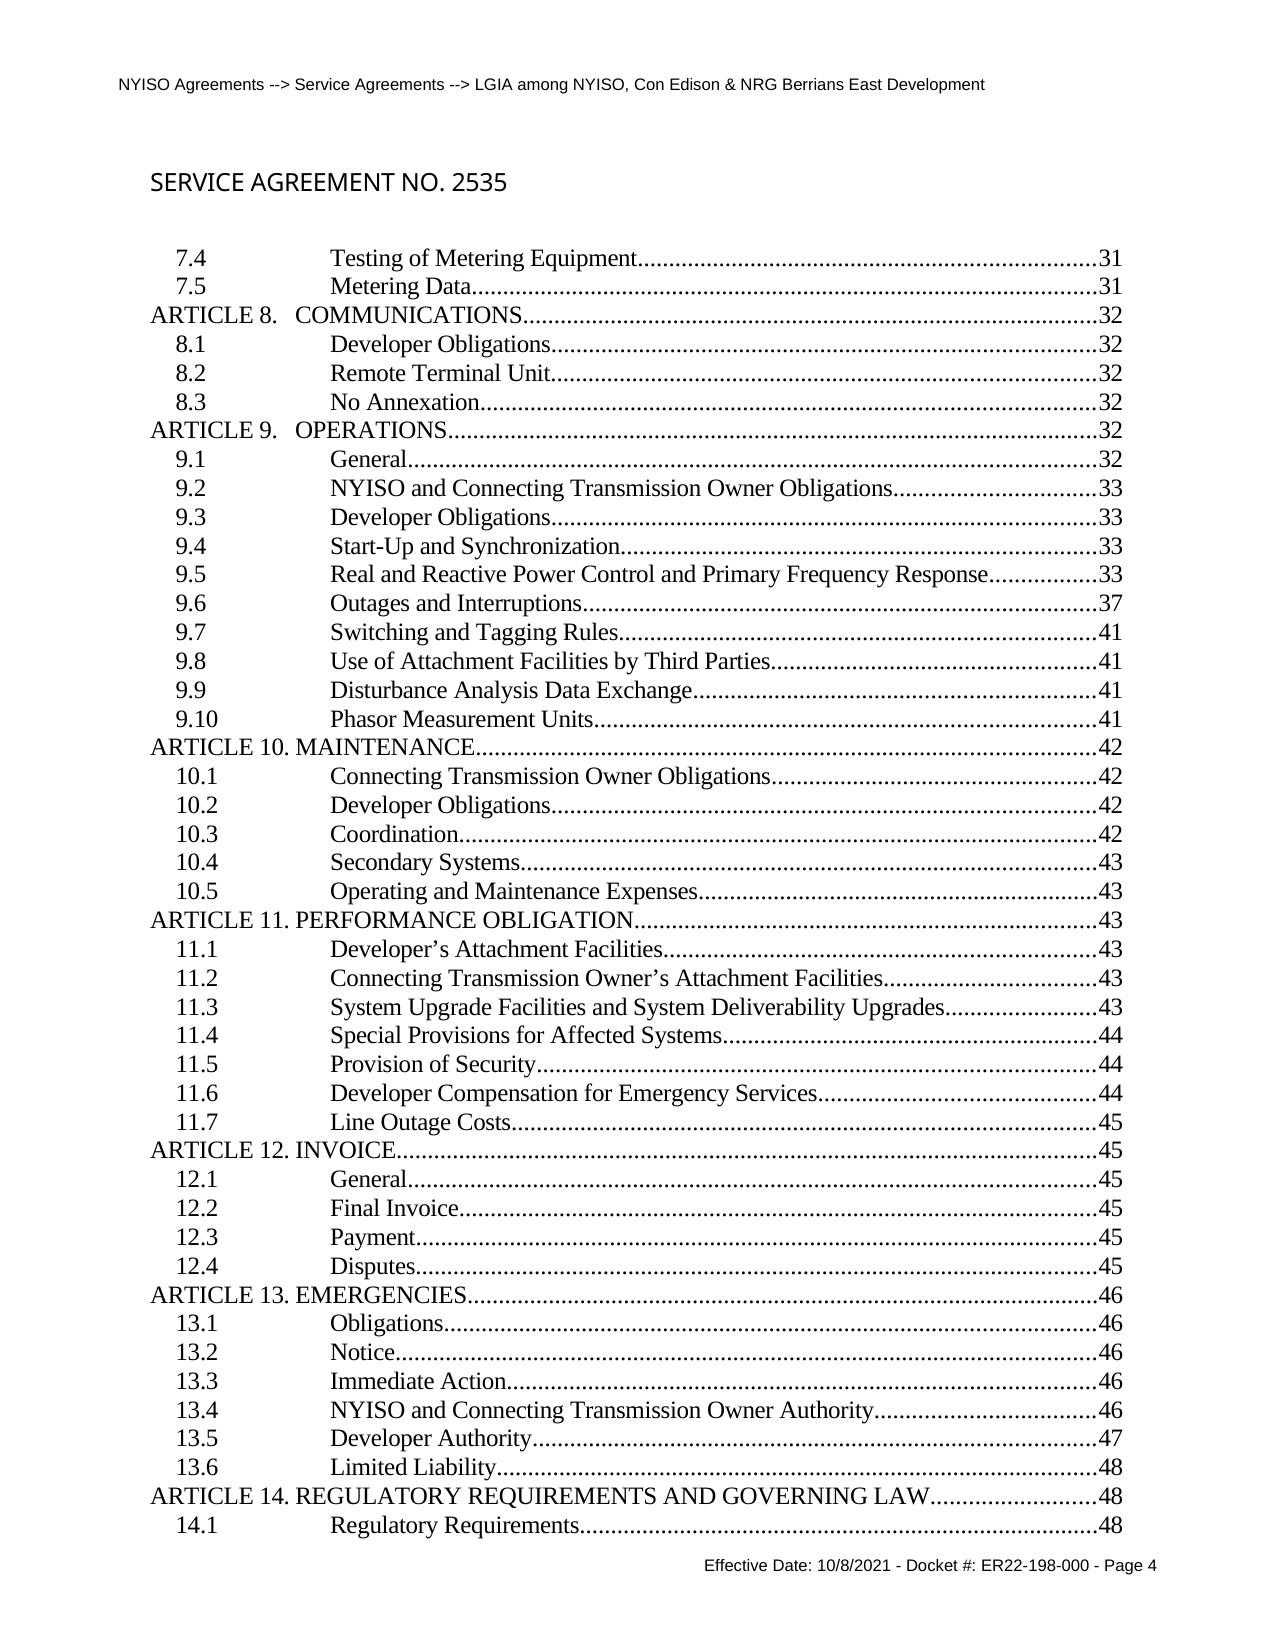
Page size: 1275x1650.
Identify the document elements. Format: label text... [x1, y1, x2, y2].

text SERVICE AGREEMENT NO. 2535 [150, 168, 1275, 197]
text 14.1 Regulatory Requirements 48 [150, 1511, 1275, 1539]
text 12.2 Final Invoice 45 [150, 1194, 1275, 1222]
text ARTICLE 12. INVOICE 45 [150, 1136, 1275, 1164]
text 11.1 Developer’s Attachment Facilities 43 [150, 934, 1275, 963]
text 10.4 Secondary Systems 43 [150, 848, 1275, 877]
text ARTICLE 11. PERFORMANCE OBLIGATION 43 [150, 906, 1275, 934]
text ARTICLE 13. EMERGENCIES 46 [150, 1280, 1275, 1309]
text 9.1 General 32 [150, 445, 1275, 473]
text 13.4 NYISO and Connecting Transmission Owner Authority 46 [150, 1395, 1275, 1424]
text 11.6 Developer Compensation for Emergency Services 44 [150, 1078, 1275, 1107]
text 10.5 Operating and Maintenance Expenses 43 [150, 877, 1275, 906]
text 9.10 Phasor Measurement Units 41 [150, 704, 1275, 733]
text 11.4 Special Provisions for Affected Systems 44 [150, 1021, 1275, 1049]
text 9.3 Developer Obligations 33 [150, 502, 1275, 531]
text 12.4 Disputes 45 [150, 1251, 1275, 1280]
text 10.1 Connecting Transmission Owner Obligations 42 [150, 762, 1275, 790]
text ARTICLE 10. MAINTENANCE 42 [150, 733, 1275, 761]
text 9.5 Real and Reactive Power Control and Primary Frequency Response 33 [150, 560, 1275, 588]
text 7.5 Metering Data 31 [150, 272, 1275, 301]
text 11.3 System Upgrade Facilities and System Deliverability Upgrades 43 [150, 992, 1275, 1021]
text 9.9 Disturbance Analysis Data Exchange 41 [150, 675, 1275, 704]
text 9.6 Outages and Interruptions 37 [150, 589, 1275, 618]
text 13.3 Immediate Action 46 [150, 1367, 1275, 1395]
text 13.6 Limited Liability 48 [150, 1453, 1275, 1482]
text 13.2 Notice 46 [150, 1338, 1275, 1366]
text 13.1 Obligations 46 [150, 1309, 1275, 1337]
text 9.4 Start-Up and Synchronization 33 [150, 531, 1275, 560]
text 9.7 Switching and Tagging Rules 41 [150, 618, 1275, 646]
text ARTICLE 8. COMMUNICATIONS 32 [150, 301, 1275, 329]
text 8.3 No Annexation 32 [150, 387, 1275, 416]
text 11.7 Line Outage Costs 45 [150, 1107, 1275, 1136]
text 8.2 Remote Terminal Unit 32 [150, 358, 1275, 387]
text 7.4 Testing of Metering Equipment 31 [150, 243, 1275, 272]
text 9.2 NYISO and Connecting Transmission Owner Obligations 33 [150, 474, 1275, 502]
text 8.1 Developer Obligations 32 [150, 330, 1275, 358]
text 10.2 Developer Obligations 42 [150, 791, 1275, 819]
text 12.3 Payment 45 [150, 1222, 1275, 1251]
text ARTICLE 14. REGULATORY REQUIREMENTS AND GOVERNING LAW 48 [150, 1482, 1275, 1510]
text 9.8 Use of Attachment Facilities by Third Parties 41 [150, 646, 1275, 675]
text 11.5 Provision of Security 44 [150, 1050, 1275, 1078]
text 11.2 Connecting Transmission Owner’s Attachment Facilities 43 [150, 963, 1275, 992]
text 12.1 General 45 [150, 1165, 1275, 1194]
text ARTICLE 9. OPERATIONS 32 [150, 416, 1275, 445]
text 10.3 Coordination 42 [150, 819, 1275, 848]
text 13.5 Developer Authority 47 [150, 1424, 1275, 1453]
